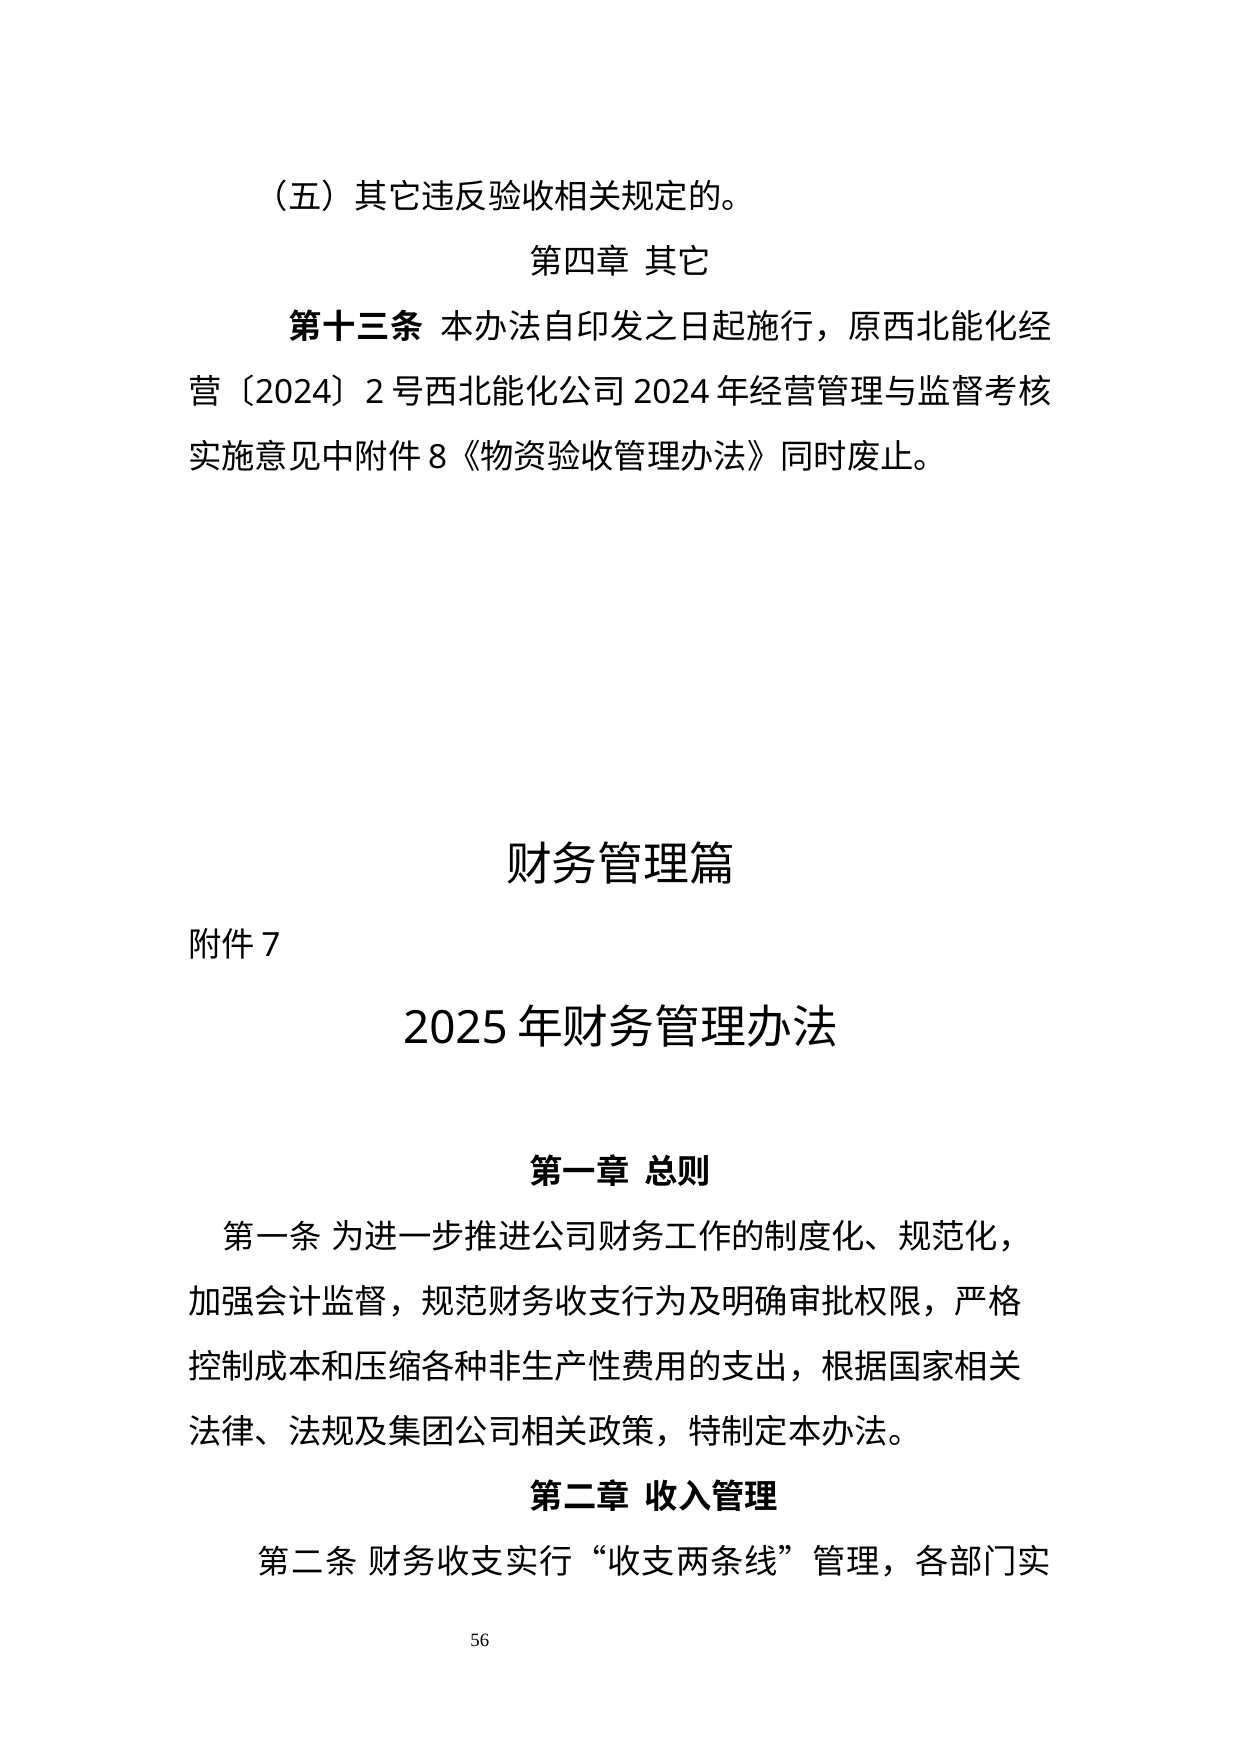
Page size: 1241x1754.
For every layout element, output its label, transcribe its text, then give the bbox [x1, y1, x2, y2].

text 2025年财务管理办法 [188, 974, 1053, 1072]
text 第一章 总则 [188, 1137, 1053, 1202]
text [188, 1527, 1053, 1592]
text 第四章 其它 [188, 227, 1053, 292]
text 财务管理篇 [188, 812, 1053, 909]
text （五）其它违反验收相关规定的。 [188, 162, 1053, 227]
text 第十三条 本办法自印发之日起施行，原西北能化经营〔2024〕2号西北能化公司2024年经营管理与监督考核实施意见中附件8《物资验收管理办法》同时废止。 [188, 292, 1053, 487]
text 附件7 [188, 909, 1073, 974]
text 第一条 为进一步推进公司财务工作的制度化、规范化，加强会计监督，规范财务收支行为及明确审批权限，严格控制成本和压缩各种非生产性费用的支出，根据国家相关法律、法规及集团公司相关政策，特制定本办法。 [188, 1202, 1053, 1462]
text 第二章 收入管理 [188, 1462, 1053, 1527]
